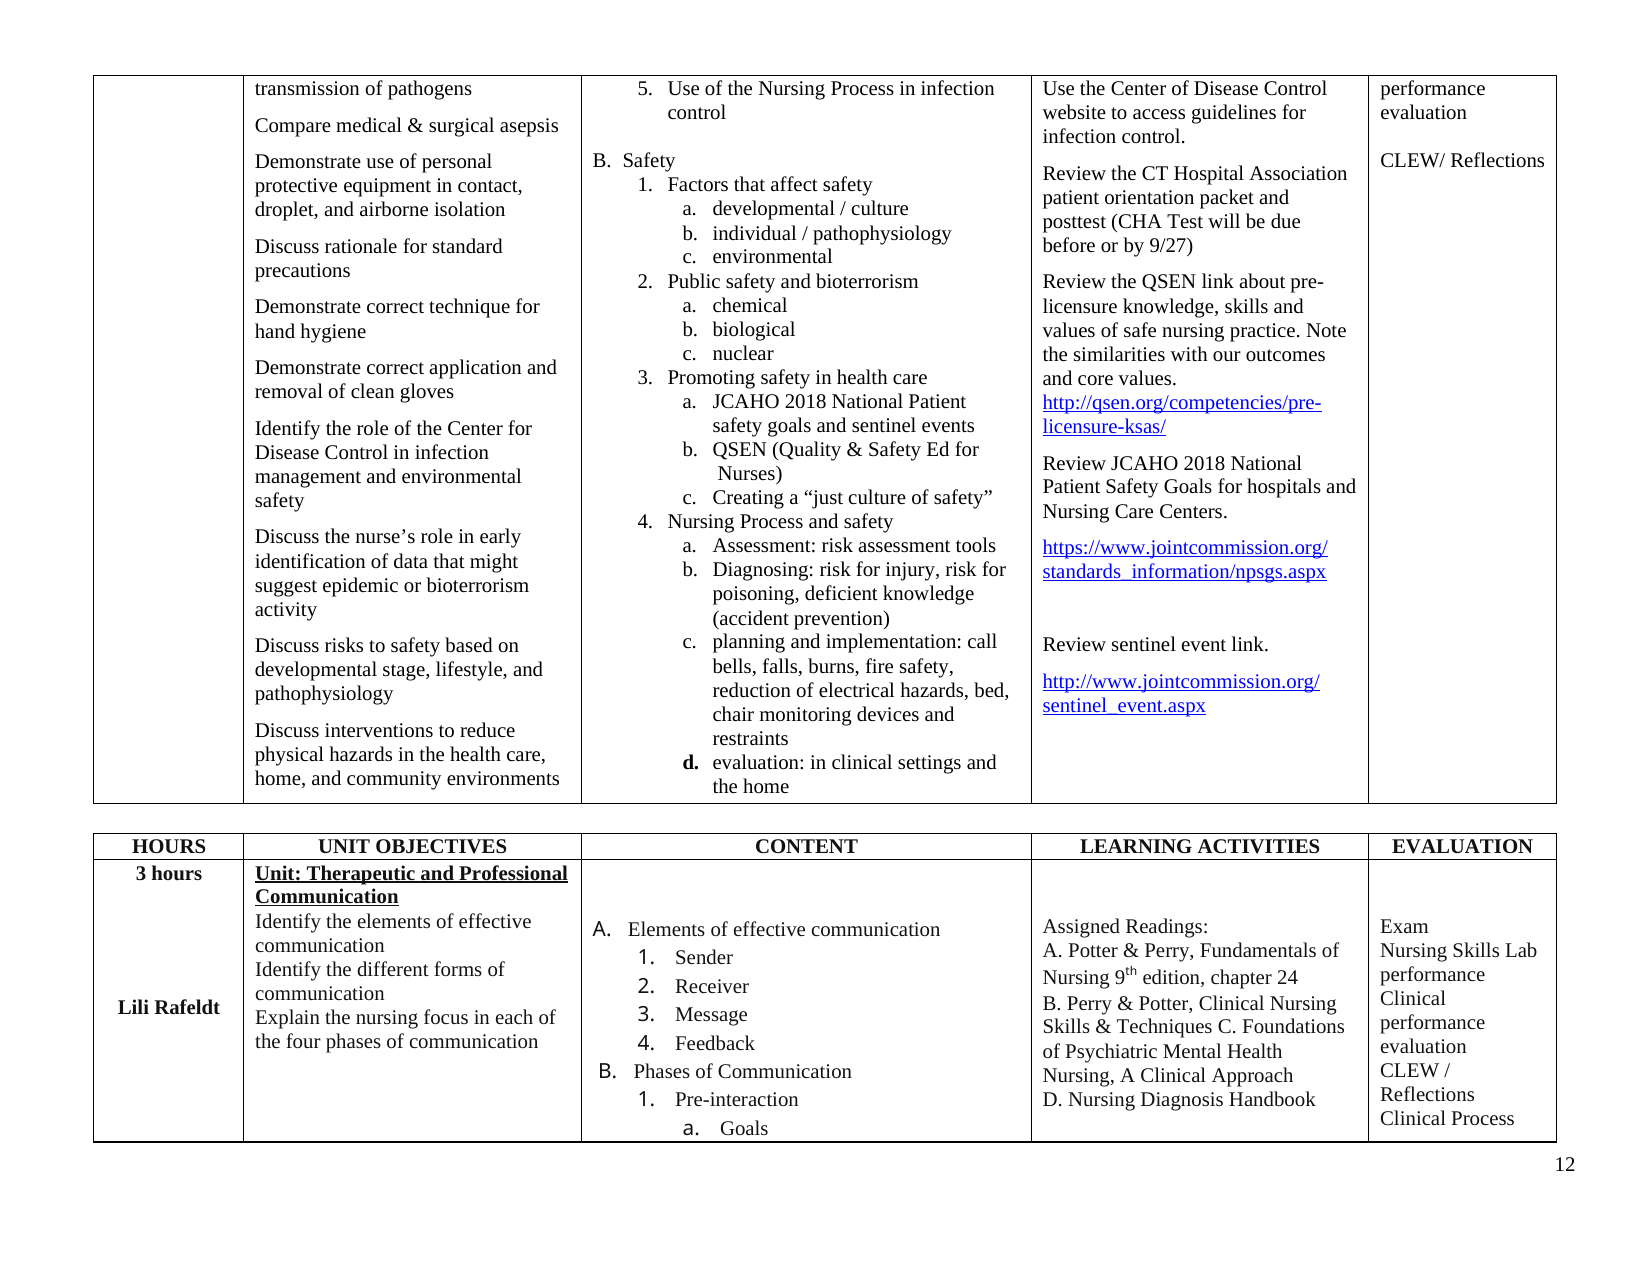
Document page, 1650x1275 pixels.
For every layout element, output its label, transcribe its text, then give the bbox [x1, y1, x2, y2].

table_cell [244, 76, 581, 803]
table_header LEARNING ACTIVITIES [1032, 834, 1368, 859]
table_header EVALUATION [1369, 834, 1556, 859]
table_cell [244, 860, 581, 1141]
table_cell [1369, 860, 1556, 1141]
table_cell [582, 860, 1031, 1141]
table_header UNIT OBJECTIVES [244, 834, 581, 859]
table_header CONTENT [582, 834, 1031, 859]
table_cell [94, 76, 243, 803]
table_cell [94, 860, 243, 1141]
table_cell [1032, 76, 1368, 803]
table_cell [1032, 860, 1368, 1141]
table_header HOURS [94, 834, 243, 859]
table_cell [582, 76, 1031, 803]
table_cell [1369, 76, 1556, 803]
